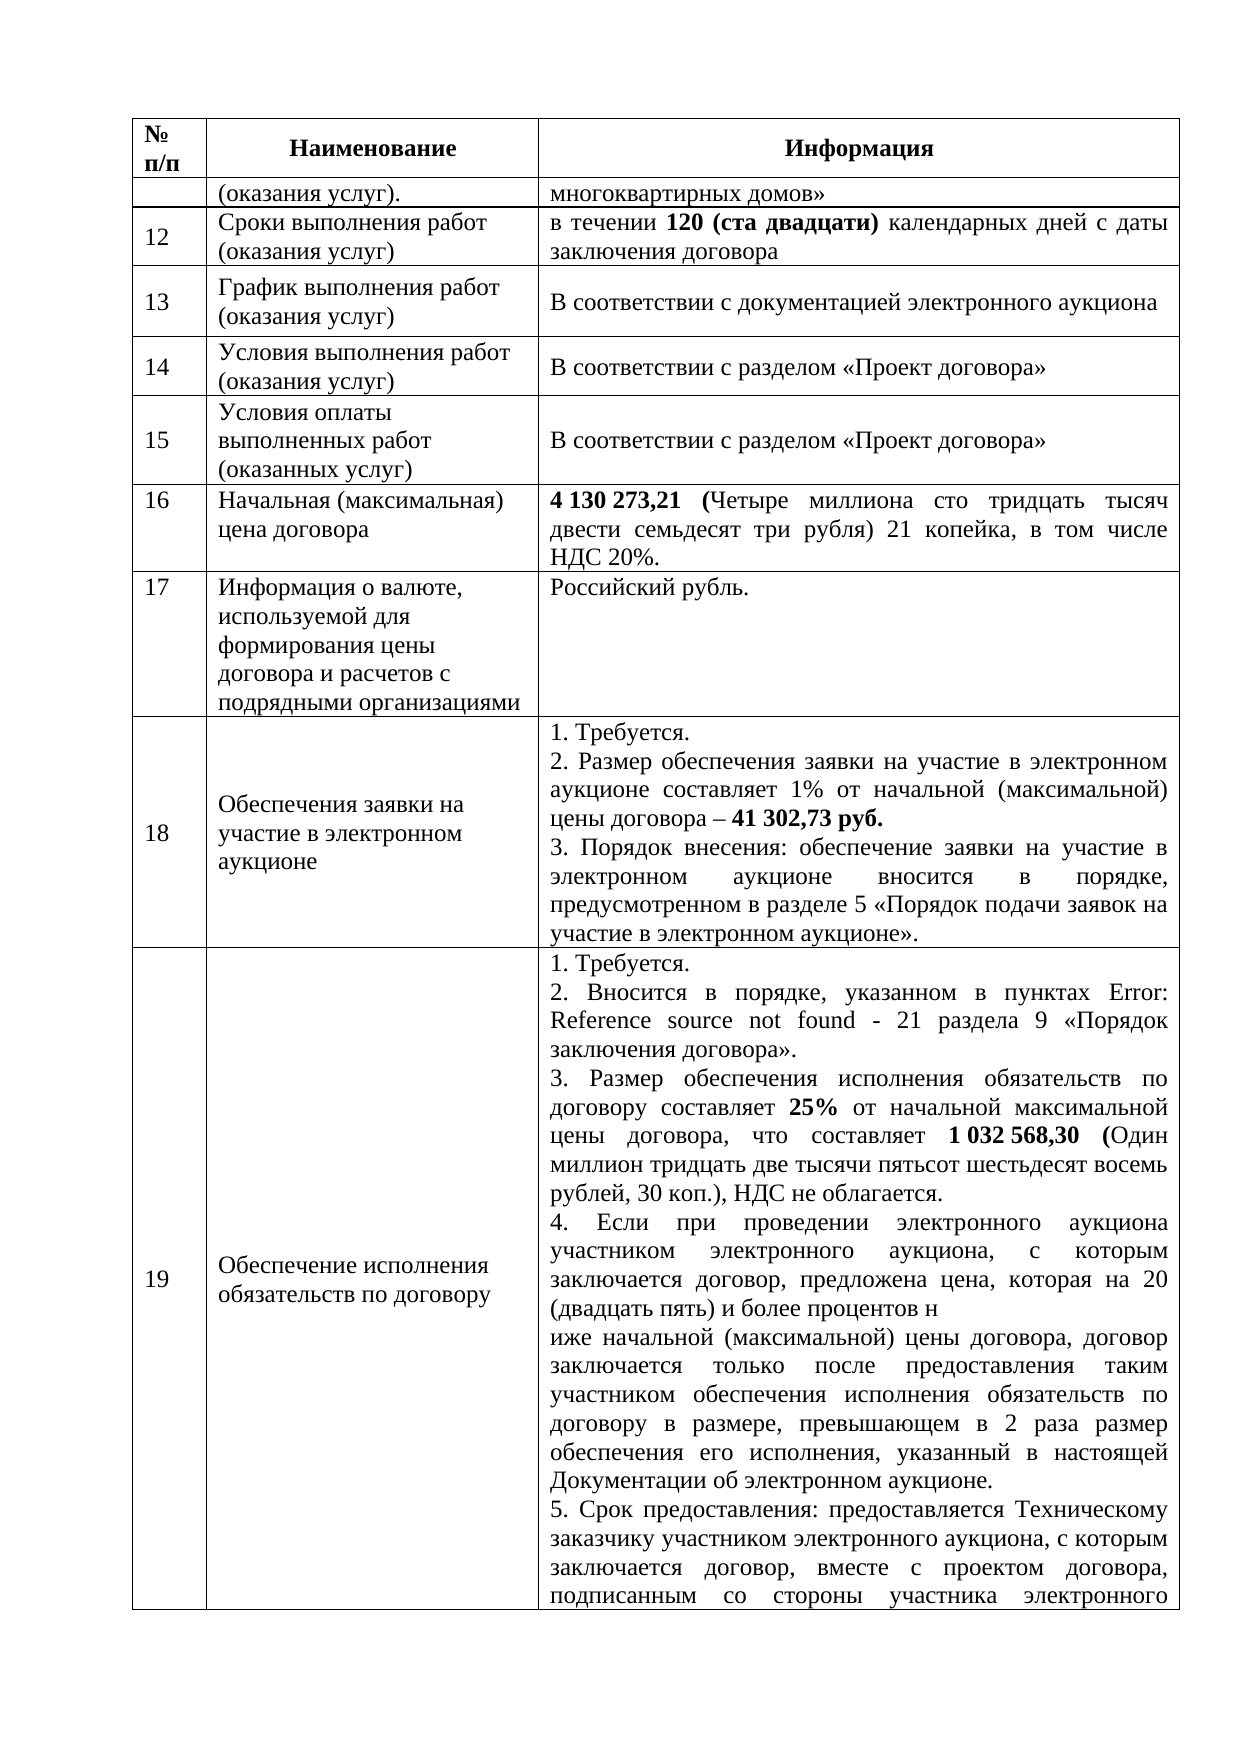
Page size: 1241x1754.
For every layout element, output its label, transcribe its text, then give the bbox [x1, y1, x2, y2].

table_cell Начальная (максимальная) цена договора [207, 485, 538, 571]
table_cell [539, 948, 1179, 1609]
table_cell 11 [133, 178, 206, 206]
table_cell в течении 120 (ста двадцати) календарных дней с даты заключения договора [539, 208, 1179, 265]
table_header Наименование [207, 119, 538, 177]
table_cell Обеспечения заявки на участие в электронном аукционе [207, 717, 538, 947]
table_cell В соответствии с документацией электронного аукциона [539, 266, 1179, 336]
table_cell В соответствии с разделом «Проект договора» [539, 396, 1179, 484]
table_cell 13 [133, 266, 206, 336]
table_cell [539, 178, 1179, 206]
table_cell 17 [133, 572, 206, 716]
table_header № п/п [133, 119, 206, 177]
table_cell Условия оплаты выполненных работ (оказанных услуг) [207, 396, 538, 484]
table_cell График выполнения работ (оказания услуг) [207, 266, 538, 336]
table_cell 14 [133, 337, 206, 395]
table_header Информация [539, 119, 1179, 177]
table_cell 16 [133, 485, 206, 571]
table_cell 18 [133, 717, 206, 947]
table_cell 19 [133, 948, 206, 1609]
table_cell Сроки выполнения работ (оказания услуг) [207, 208, 538, 265]
table_cell В соответствии с разделом «Проект договора» [539, 337, 1179, 395]
table_cell 15 [133, 396, 206, 484]
table_cell Условия выполнения работ (оказания услуг) [207, 337, 538, 395]
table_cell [207, 948, 538, 1609]
table_cell 1. Требуется. 2. Размер обеспечения заявки на участие в электронном аукционе составляет 1% от начальной (максимальной) цены договора – 41 302,73 руб. 3. Порядок внесения: обеспечение заявки на участие в электронном аукционе вносится в порядке, предусмотренном в разделе 5 «Порядок подачи заявок на участие в электронном аукционе». [539, 717, 1179, 947]
table_cell 12 [133, 208, 206, 265]
table_cell Информация о валюте, используемой для формирования цены договора и расчетов с подрядными организациями [207, 572, 538, 716]
table_cell Российский рубль. [539, 572, 1179, 716]
table_cell 4 130 273,21 (Четыре миллиона сто тридцать тысяч двести семьдесят три рубля) 21 копейка, в том числе НДС 20%. [539, 485, 1179, 571]
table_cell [207, 178, 538, 206]
